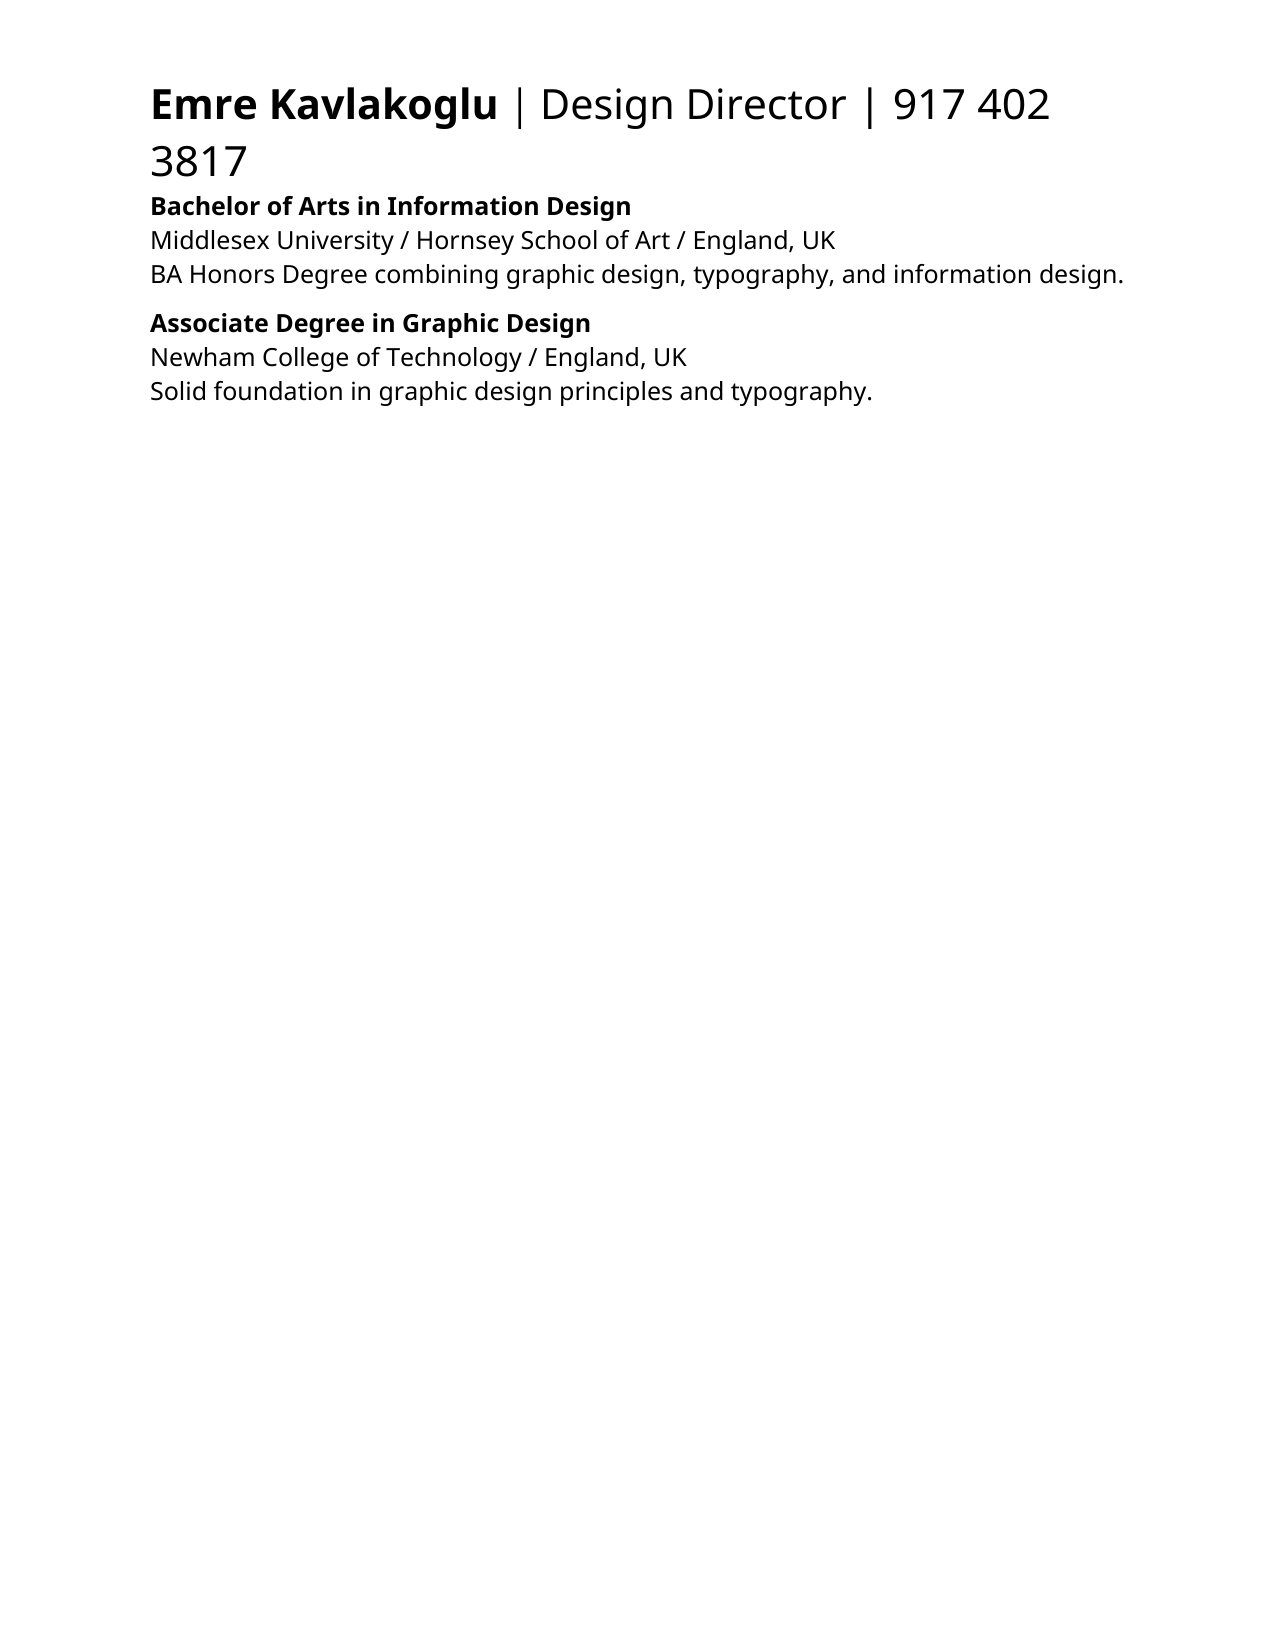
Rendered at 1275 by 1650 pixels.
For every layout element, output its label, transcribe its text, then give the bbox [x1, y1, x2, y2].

text Bachelor of Arts in Information Design Middlesex University / Hornsey School of Art / England, UK BA Honors Degree combining graphic design, typography, and information design. [150, 188, 1153, 291]
text Associate Degree in Graphic Design Newham College of Technology / England, UK Solid foundation in graphic design principles and typography. [150, 306, 1153, 408]
